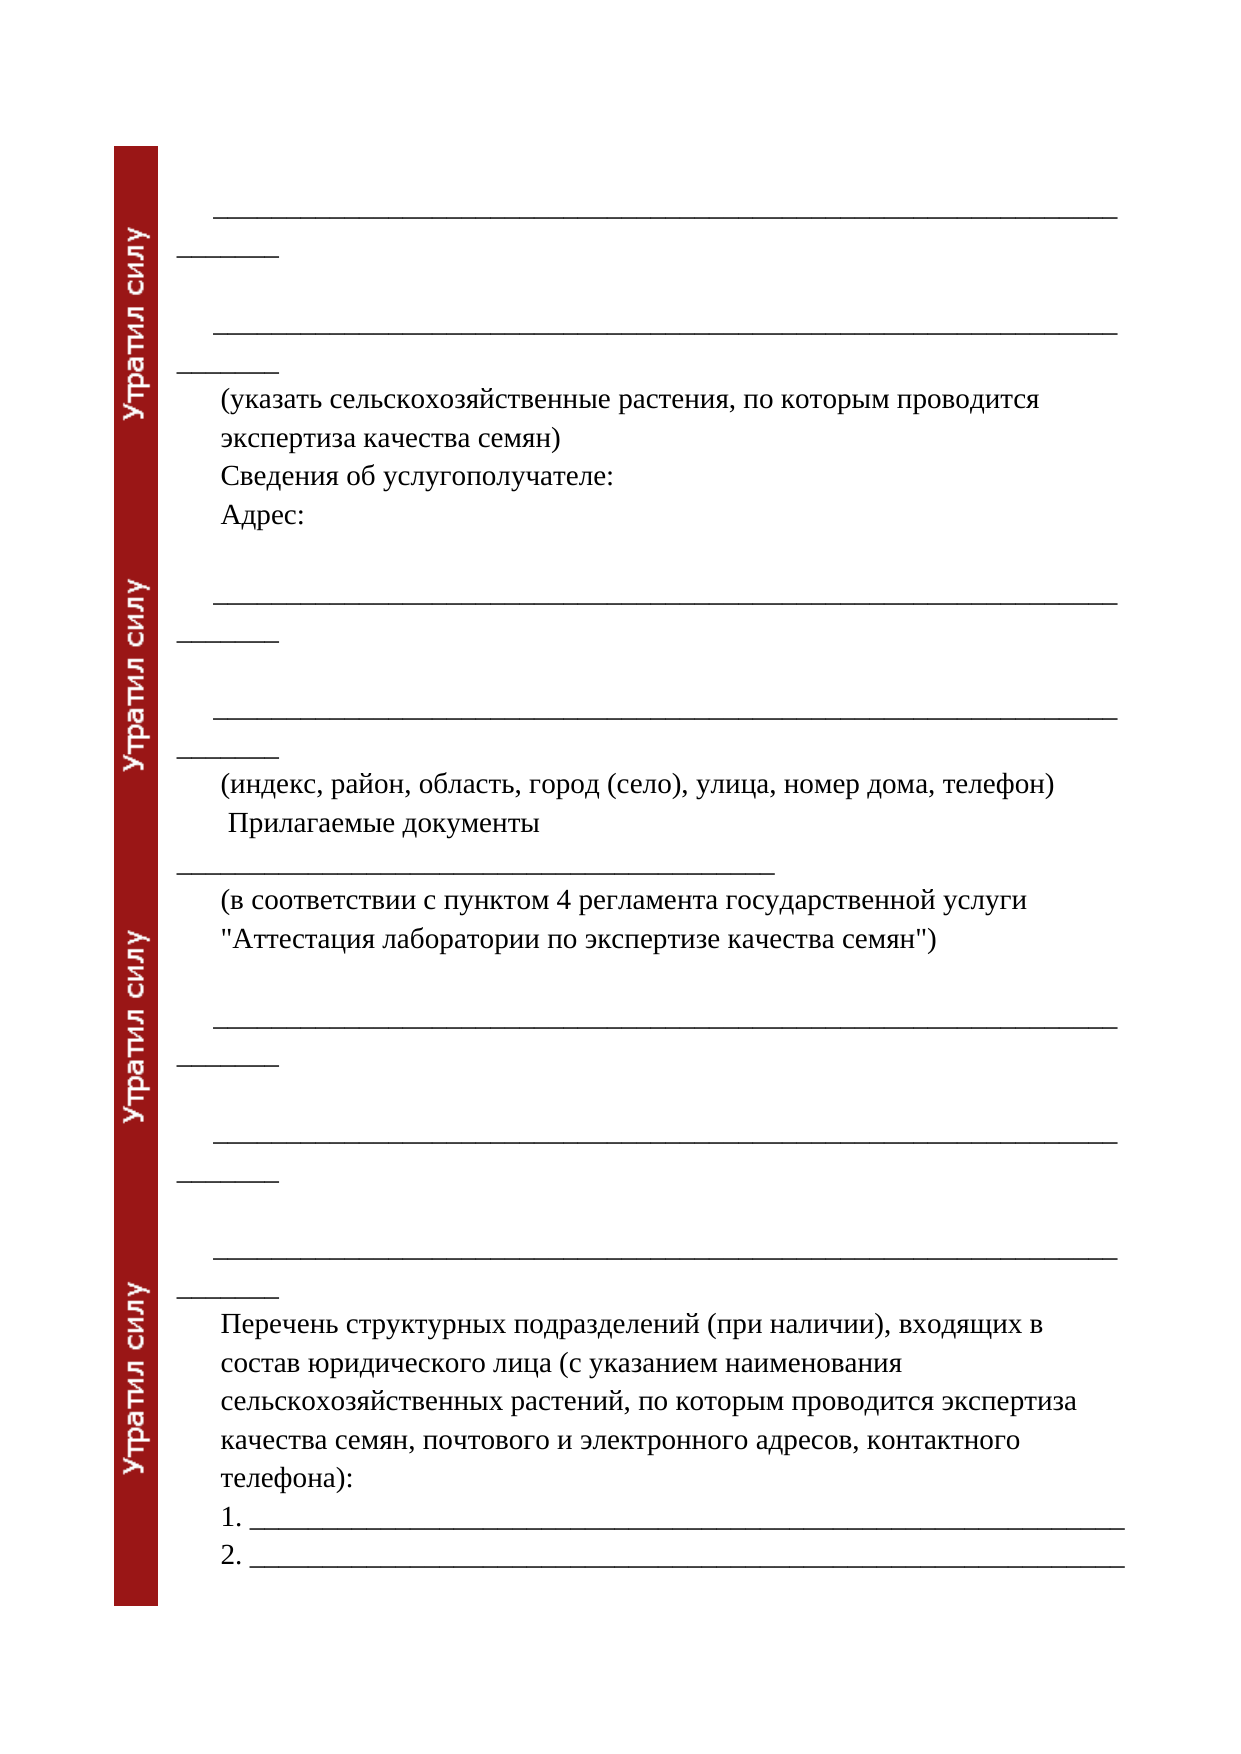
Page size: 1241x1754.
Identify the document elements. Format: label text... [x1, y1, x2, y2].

picture [114, 146, 158, 150]
picture [114, 1571, 158, 1606]
